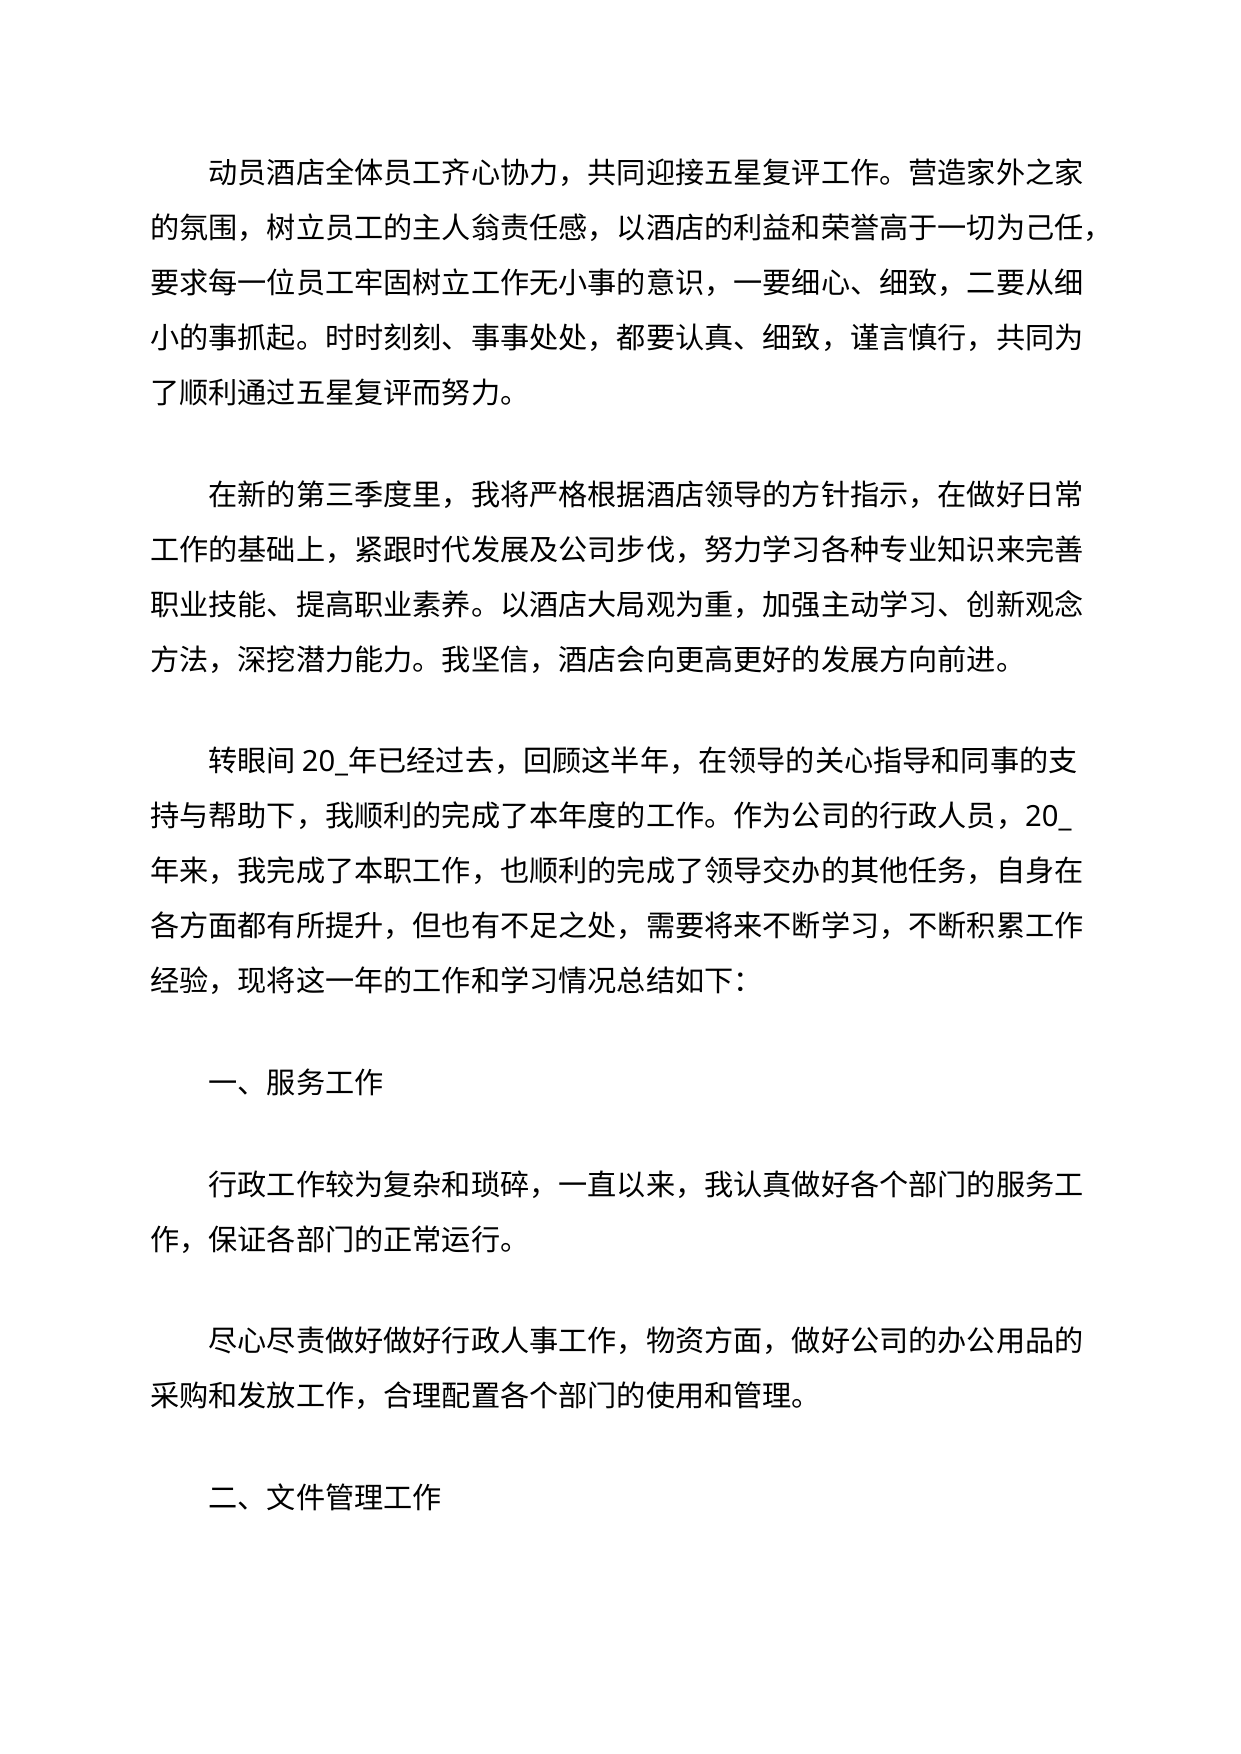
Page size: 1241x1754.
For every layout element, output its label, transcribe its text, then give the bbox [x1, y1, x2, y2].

text 一、服务工作 [150, 1059, 1090, 1102]
text 二、文件管理工作 [150, 1474, 1090, 1517]
text 动员酒店全体员工齐心协力，共同迎接五星复评工作。营造家外之家的氛围，树立员工的主人翁责任感，以酒店的利益和荣誉高于一切为己任，要求每一位员工牢固树立工作无小事的意识，一要细心、细致，二要从细小的事抓起。时时刻刻、事事处处，都要认真、细致，谨言慎行，共同为了顺利通过五星复评而努力。 [150, 150, 1090, 412]
text 转眼间20_年已经过去，回顾这半年，在领导的关心指导和同事的支持与帮助下，我顺利的完成了本年度的工作。作为公司的行政人员，20_年来，我完成了本职工作，也顺利的完成了领导交办的其他任务，自身在各方面都有所提升，但也有不足之处，需要将来不断学习，不断积累工作经验，现将这一年的工作和学习情况总结如下： [150, 738, 1090, 1000]
text 在新的第三季度里，我将严格根据酒店领导的方针指示，在做好日常工作的基础上，紧跟时代发展及公司步伐，努力学习各种专业知识来完善职业技能、提高职业素养。以酒店大局观为重，加强主动学习、创新观念方法，深挖潜力能力。我坚信，酒店会向更高更好的发展方向前进。 [150, 471, 1090, 678]
text 行政工作较为复杂和琐碎，一直以来，我认真做好各个部门的服务工作，保证各部门的正常运行。 [150, 1161, 1090, 1258]
text 尽心尽责做好做好行政人事工作，物资方面，做好公司的办公用品的采购和发放工作，合理配置各个部门的使用和管理。 [150, 1318, 1090, 1415]
